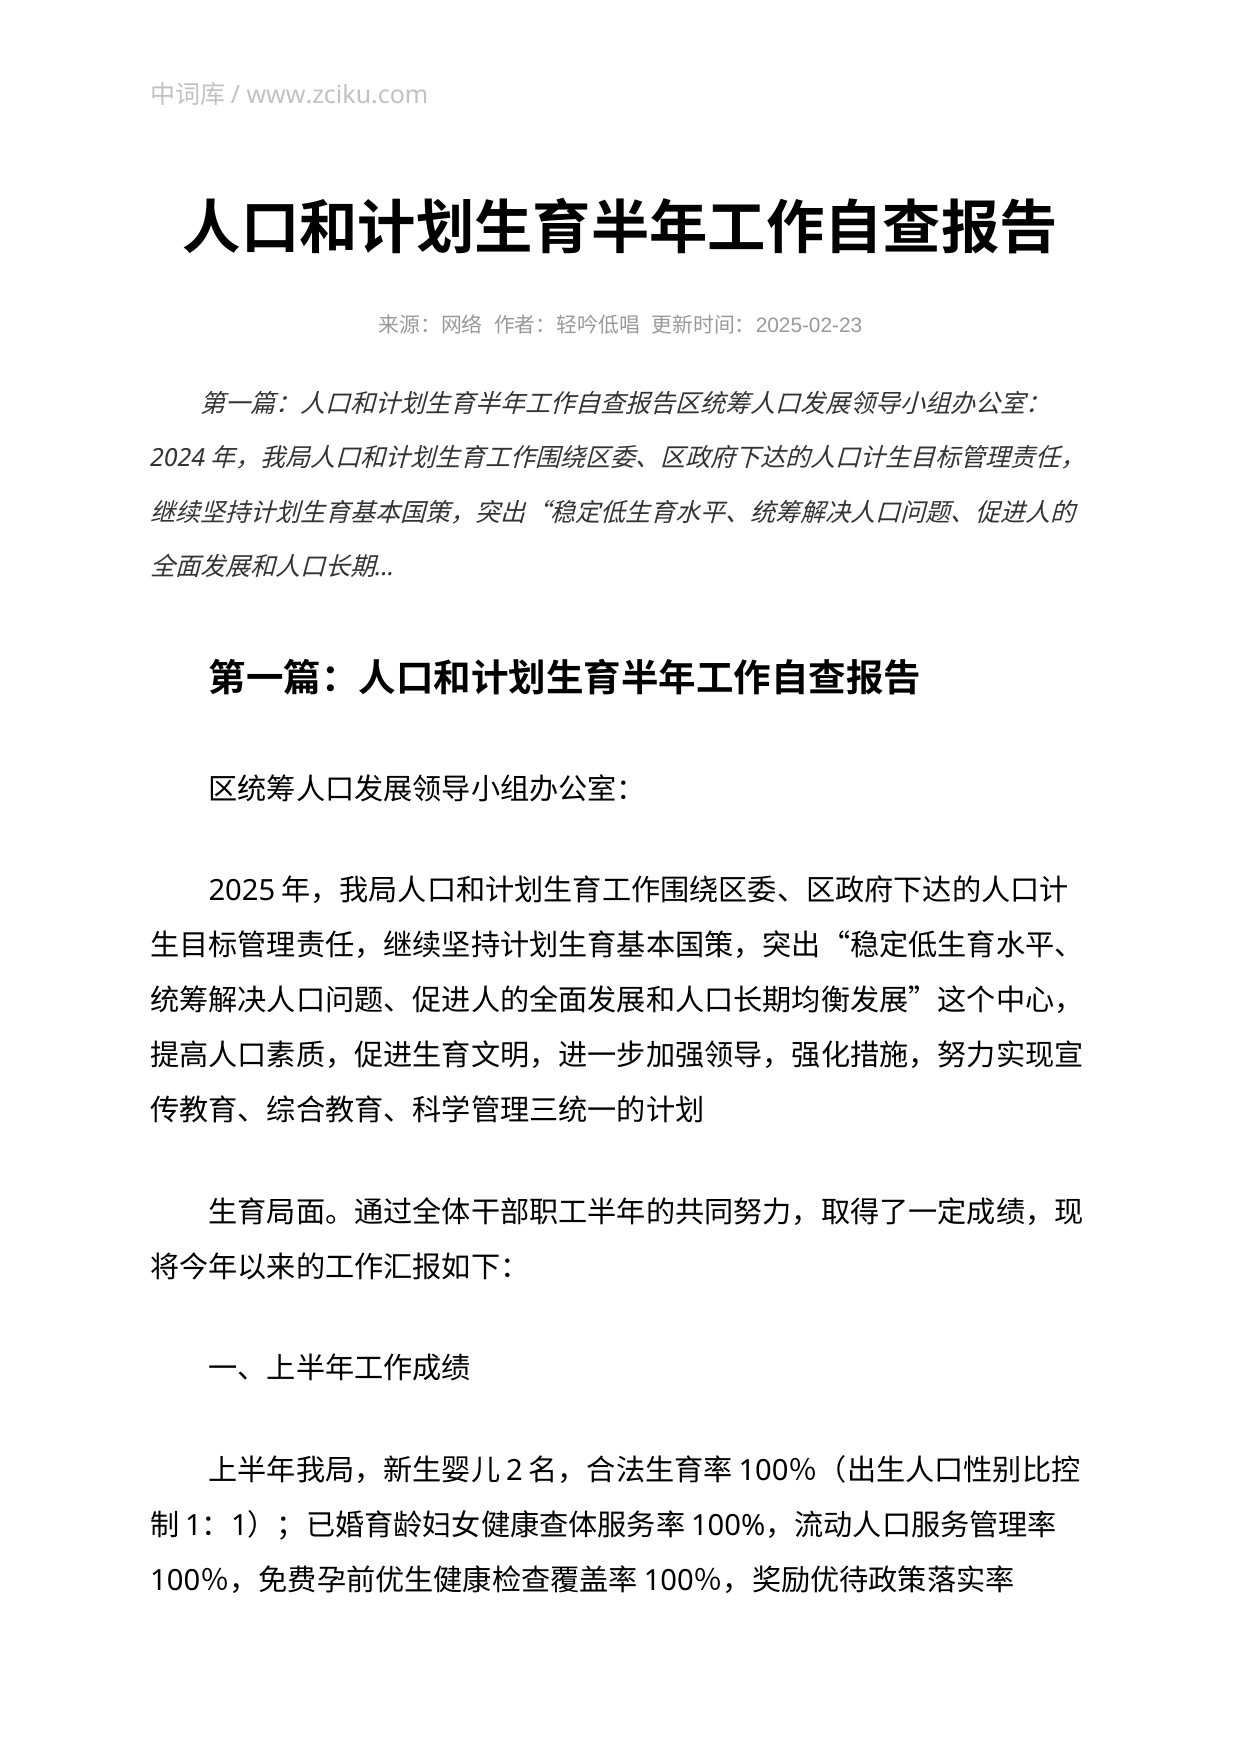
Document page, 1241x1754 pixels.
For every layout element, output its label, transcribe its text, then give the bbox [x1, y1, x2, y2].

text 一、上半年工作成绩 [150, 1345, 1090, 1387]
text 区统筹人口发展领导小组办公室： [150, 765, 1090, 807]
subtitle 人口和计划生育半年工作自查报告 [150, 181, 1090, 266]
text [150, 1447, 1090, 1599]
text 2025年，我局人口和计划生育工作围绕区委、区政府下达的人口计生目标管理责任，继续坚持计划生育基本国策，突出“稳定低生育水平、统筹解决人口问题、促进人的全面发展和人口长期均衡发展”这个中心，提高人口素质，促进生育文明，进一步加强领导，强化措施，努力实现宣传教育、综合教育、科学管理三统一的计划 [150, 867, 1090, 1129]
text 来源：网络 作者：轻吟低唱 更新时间：2025-02-23 [150, 313, 1090, 337]
text 第一篇：人口和计划生育半年工作自查报告区统筹人口发展领导小组办公室：2024年，我局人口和计划生育工作围绕区委、区政府下达的人口计生目标管理责任，继续坚持计划生育基本国策，突出“稳定低生育水平、统筹解决人口问题、促进人的全面发展和人口长期... [150, 383, 1090, 583]
text 第一篇：人口和计划生育半年工作自查报告 [150, 648, 1090, 702]
text 生育局面。通过全体干部职工半年的共同努力，取得了一定成绩，现将今年以来的工作汇报如下： [150, 1188, 1090, 1286]
